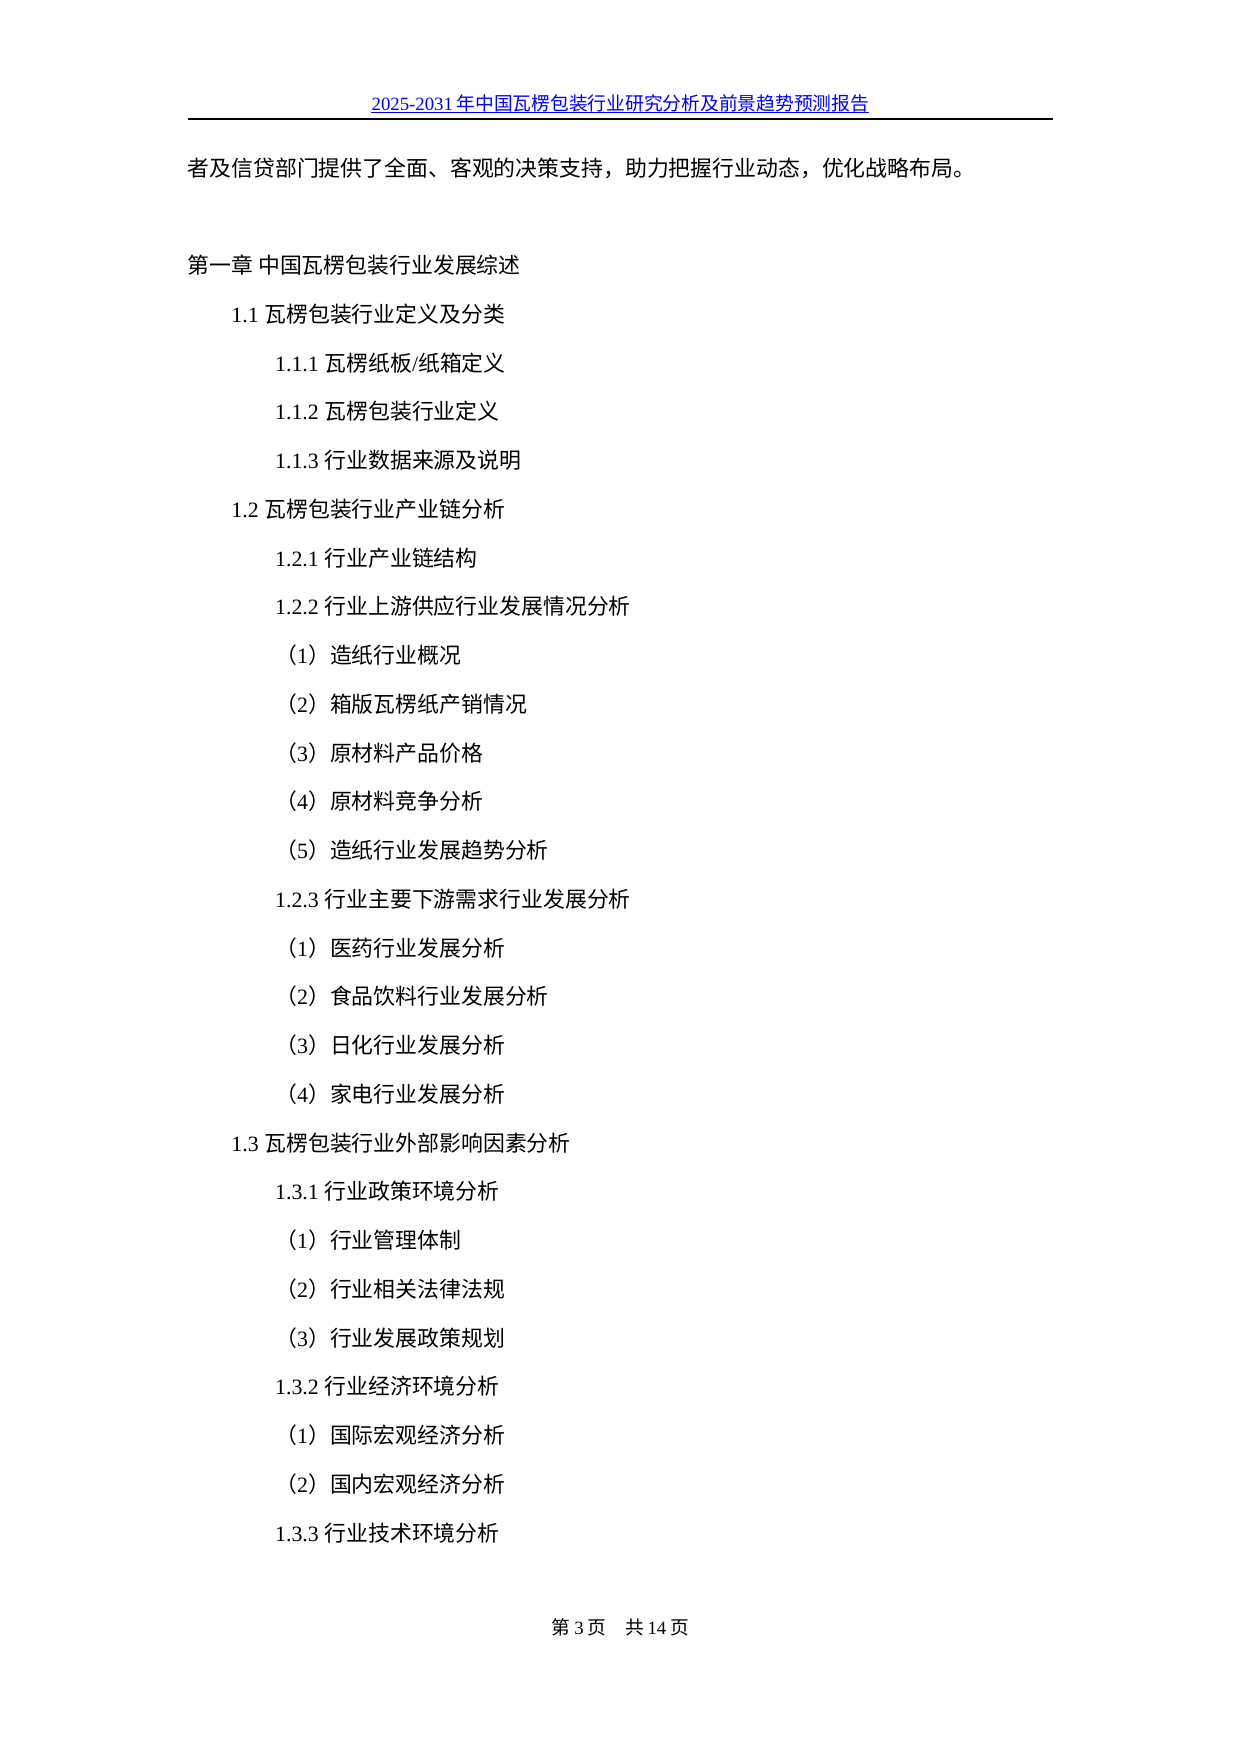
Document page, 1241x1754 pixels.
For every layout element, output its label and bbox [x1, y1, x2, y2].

text [187, 150, 1053, 1548]
